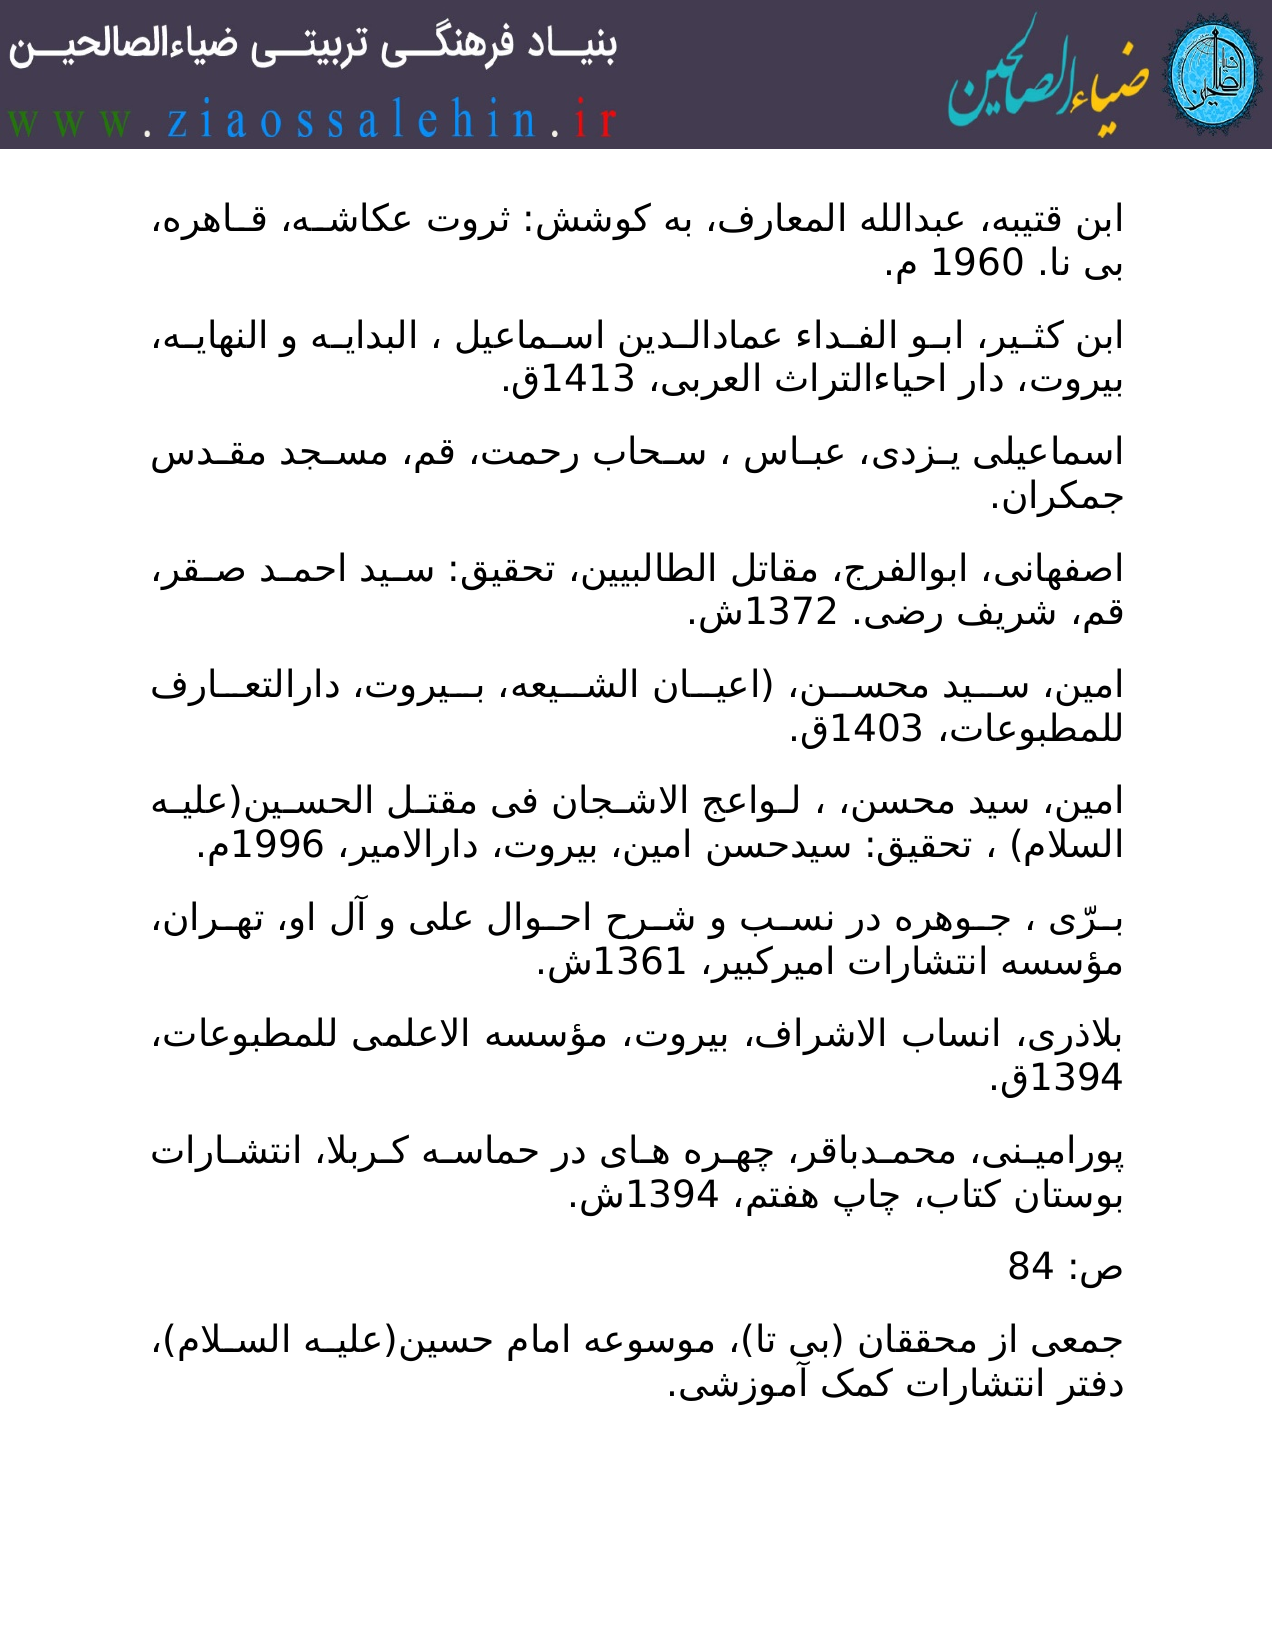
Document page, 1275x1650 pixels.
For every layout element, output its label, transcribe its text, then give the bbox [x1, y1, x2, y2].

text اسماعیلی یزدی، عباس ، سحاب رحمت، قم، مسجد مقدس جمکران. [150, 430, 1125, 517]
text جمعی از محققان (بی تا)، موسوعه امام حسین(علیه السلام)، دفتر انتشارات کمک آموزشی. [150, 1318, 1125, 1405]
text بلاذری، انساب الاشراف، بیروت، مؤسسه الاعلمی للمطبوعات، 1394ق. [150, 1012, 1125, 1099]
text برّی ، جوهره در نسب و شرح احوال علی و آل او، تهران، مؤسسه انتشارات امیرکبیر، 1361ش. [150, 896, 1125, 983]
text پورامینی، محمدباقر، چهره های در حماسه کربلا، انتشارات بوستان کتاب، چاپ هفتم، 1394ش. [150, 1128, 1125, 1216]
picture [0, 0, 1272, 149]
text اصفهانی، ابوالفرج، مقاتل الطالبیین، تحقیق: سید احمد صقر، قم، شریف رضی. 1372ش. [150, 546, 1125, 633]
text امین، سید محسن، (اعیان الشیعه، بیروت، دارالتعارف للمطبوعات، 1403ق. [150, 663, 1125, 750]
text ص: 84 [150, 1245, 1125, 1289]
text امین، سید محسن، ، لواعج الاشجان فی مقتل الحسین(علیه السلام) ، تحقیق: سیدحسن امین، بیروت، دارالامیر، 1996م. [150, 779, 1125, 866]
text ابن قتیبه، عبدالله المعارف، به کوشش: ثروت عکاشه، قاهره، بی نا. 1960 م. [150, 197, 1125, 284]
text ابن کثیر، ابو الفداء عمادالدین اسماعیل ، البدایه و النهایه، بیروت، دار احیاءالتراث العربی، 1413ق. [150, 313, 1125, 401]
